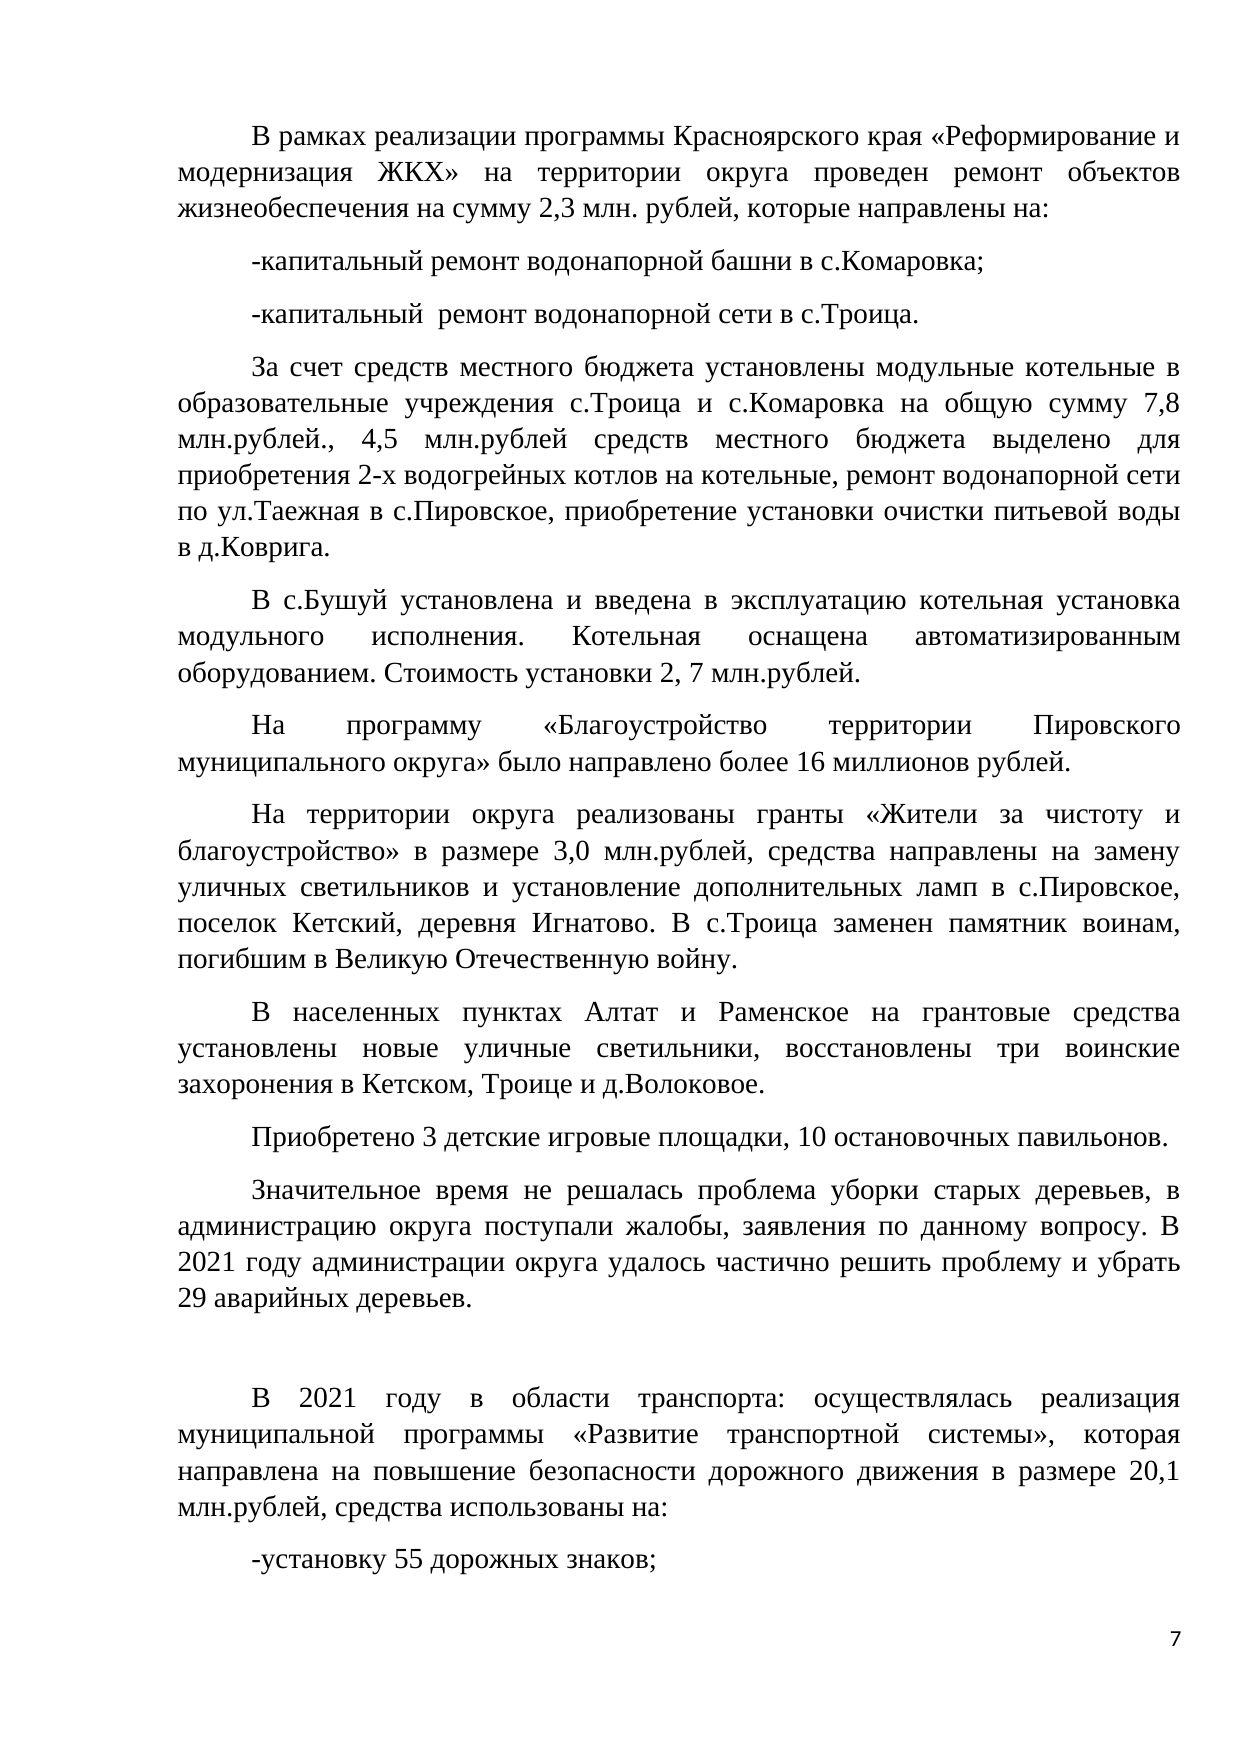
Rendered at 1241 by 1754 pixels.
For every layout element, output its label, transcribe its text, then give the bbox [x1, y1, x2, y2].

text В 2021 году в области транспорта: осуществлялась реализация муниципальной программы «Развитие транспортной системы», которая направлена на повышение безопасности дорожного движения в размере 20,1 млн.рублей, средства использованы на: [177, 1380, 1181, 1522]
text -установку 55 дорожных знаков; [177, 1542, 1181, 1575]
text В населенных пунктах Алтат и Раменское на грантовые средства установлены новые уличные светильники, восстановлены три воинские захоронения в Кетском, Троице и д.Волоковое. [177, 994, 1181, 1100]
text -капитальный ремонт водонапорной башни в с.Комаровка; [177, 243, 1181, 277]
text За счет средств местного бюджета установлены модульные котельные в образовательные учреждения с.Троица и с.Комаровка на общую сумму 7,8 млн.рублей., 4,5 млн.рублей средств местного бюджета выделено для приобретения 2-х водогрейных котлов на котельные, ремонт водонапорной сети по ул.Таежная в с.Пировское, приобретение установки очистки питьевой воды в д.Коврига. [177, 349, 1181, 563]
text Значительное время не решалась проблема уборки старых деревьев, в администрацию округа поступали жалобы, заявления по данному вопросу. В 2021 году администрации округа удалось частично решить проблему и убрать 29 аварийных деревьев. [177, 1172, 1181, 1314]
text В с.Бушуй установлена и введена в эксплуатацию котельная установка модульного исполнения. Котельная оснащена автоматизированным оборудованием. Стоимость установки 2, 7 млн.рублей. [177, 582, 1181, 688]
text На территории округа реализованы гранты «Жители за чистоту и благоустройство» в размере 3,0 млн.рублей, средства направлены на замену уличных светильников и установление дополнительных ламп в с.Пировское, поселок Кетский, деревня Игнатово. В с.Троица заменен памятник воинам, погибшим в Великую Отечественную войну. [177, 796, 1181, 974]
text Приобретено 3 детские игровые площадки, 10 остановочных павильонов. [177, 1119, 1181, 1152]
text В рамках реализации программы Красноярского края «Реформирование и модернизация ЖКХ» на территории округа проведен ремонт объектов жизнеобеспечения на сумму 2,3 млн. рублей, которые направлены на: [177, 118, 1181, 224]
text На программу «Благоустройство территории Пировского муниципального округа» было направлено более 16 миллионов рублей. [177, 707, 1181, 777]
text -капитальный ремонт водонапорной сети в с.Троица. [177, 296, 1181, 329]
